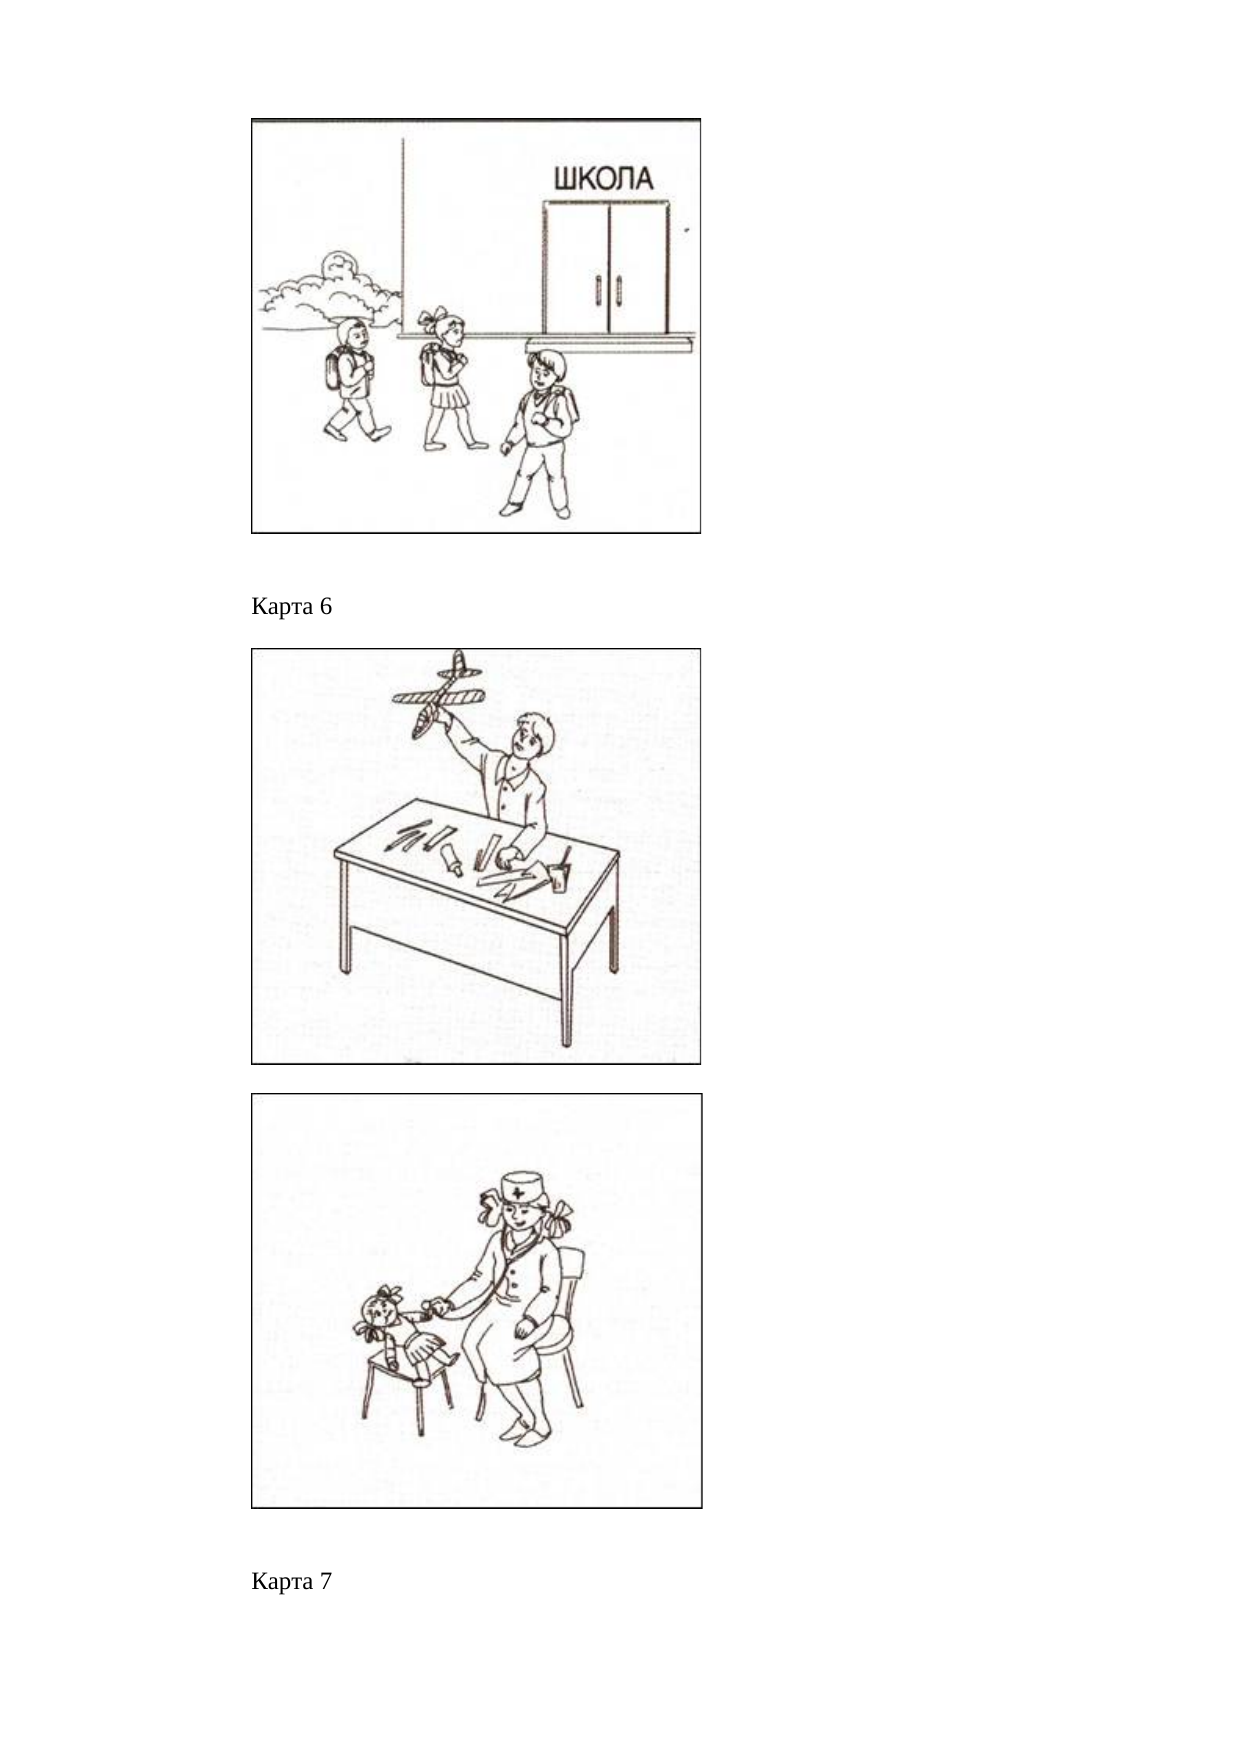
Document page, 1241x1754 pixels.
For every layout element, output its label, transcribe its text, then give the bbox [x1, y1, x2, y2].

picture [251, 648, 702, 1065]
picture [251, 1093, 703, 1509]
text Карта 7 [177, 1566, 1152, 1595]
text Карта 6 [177, 591, 1152, 620]
picture [251, 118, 702, 534]
